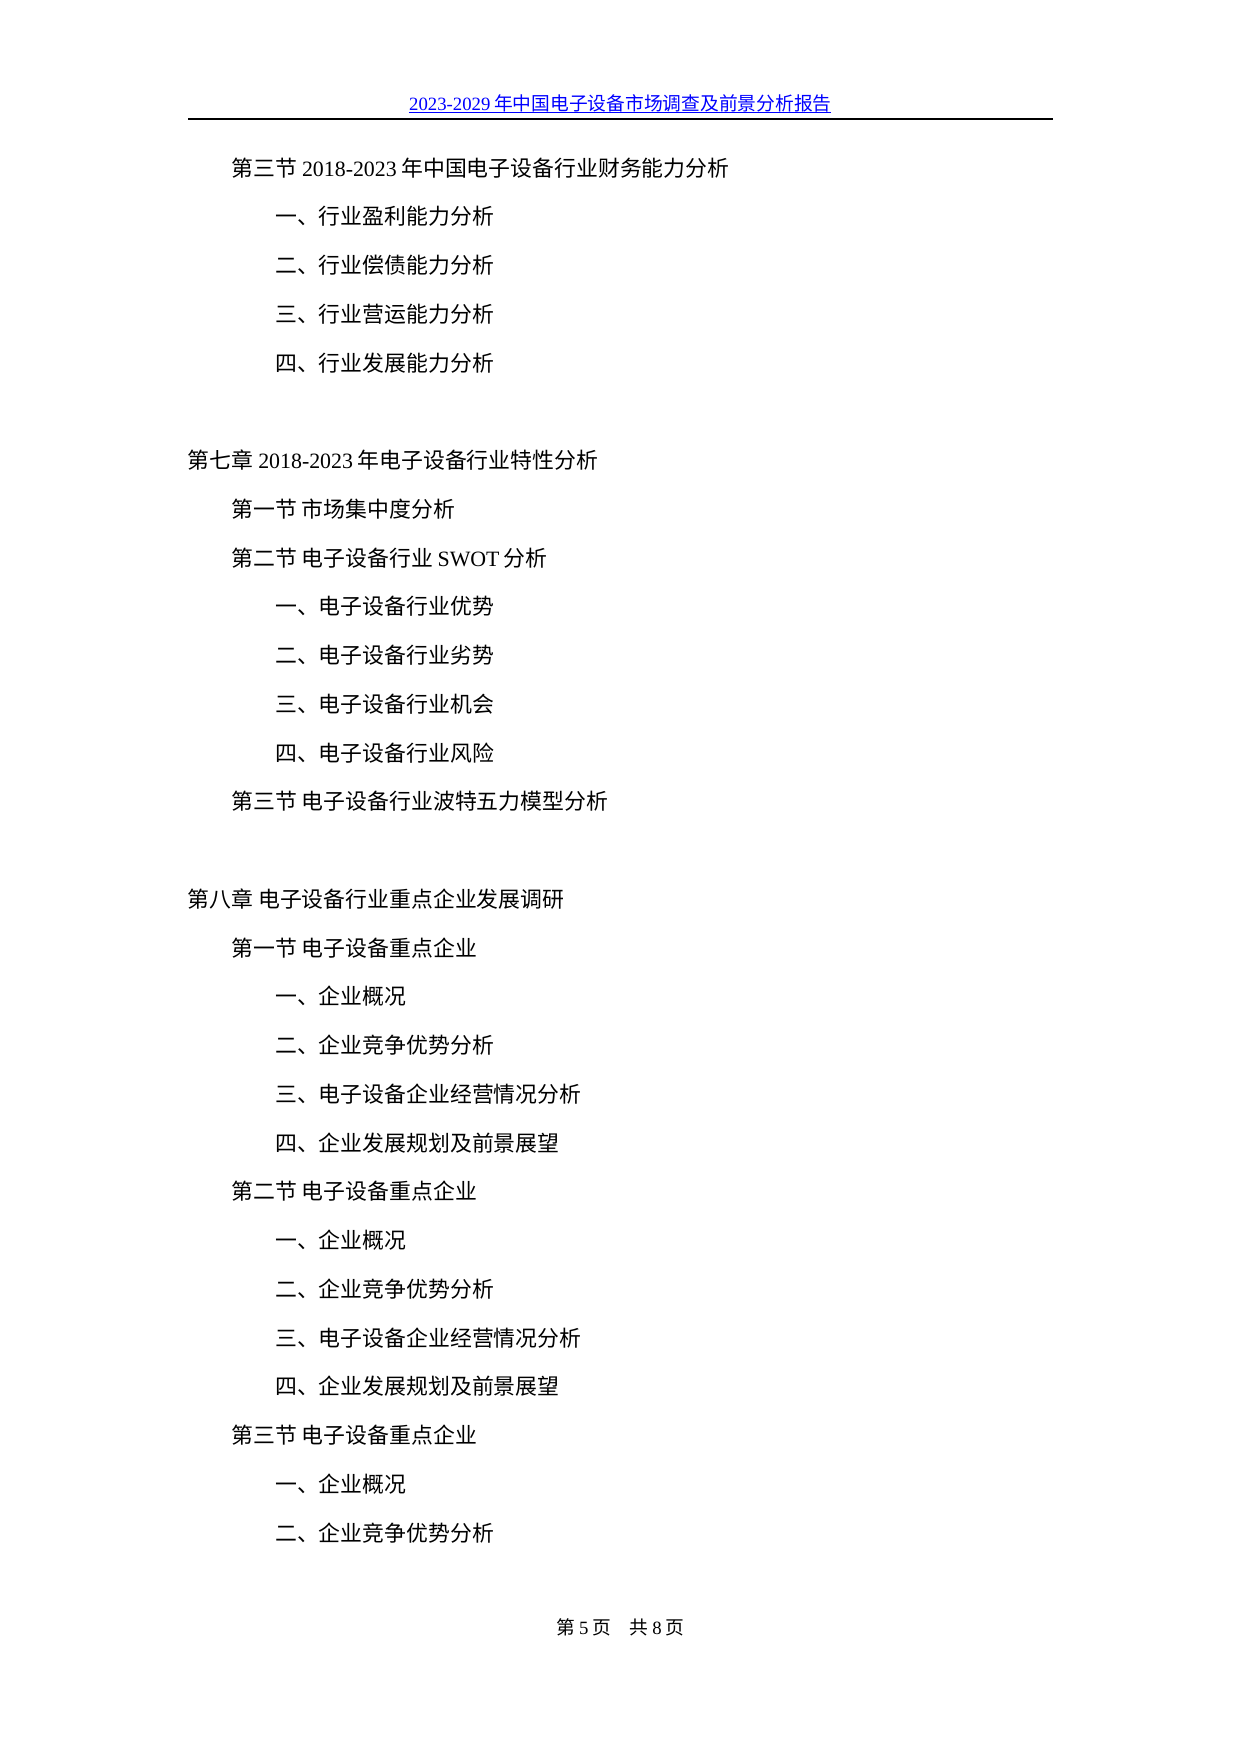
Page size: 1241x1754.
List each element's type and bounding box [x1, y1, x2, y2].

text [187, 150, 1053, 1548]
